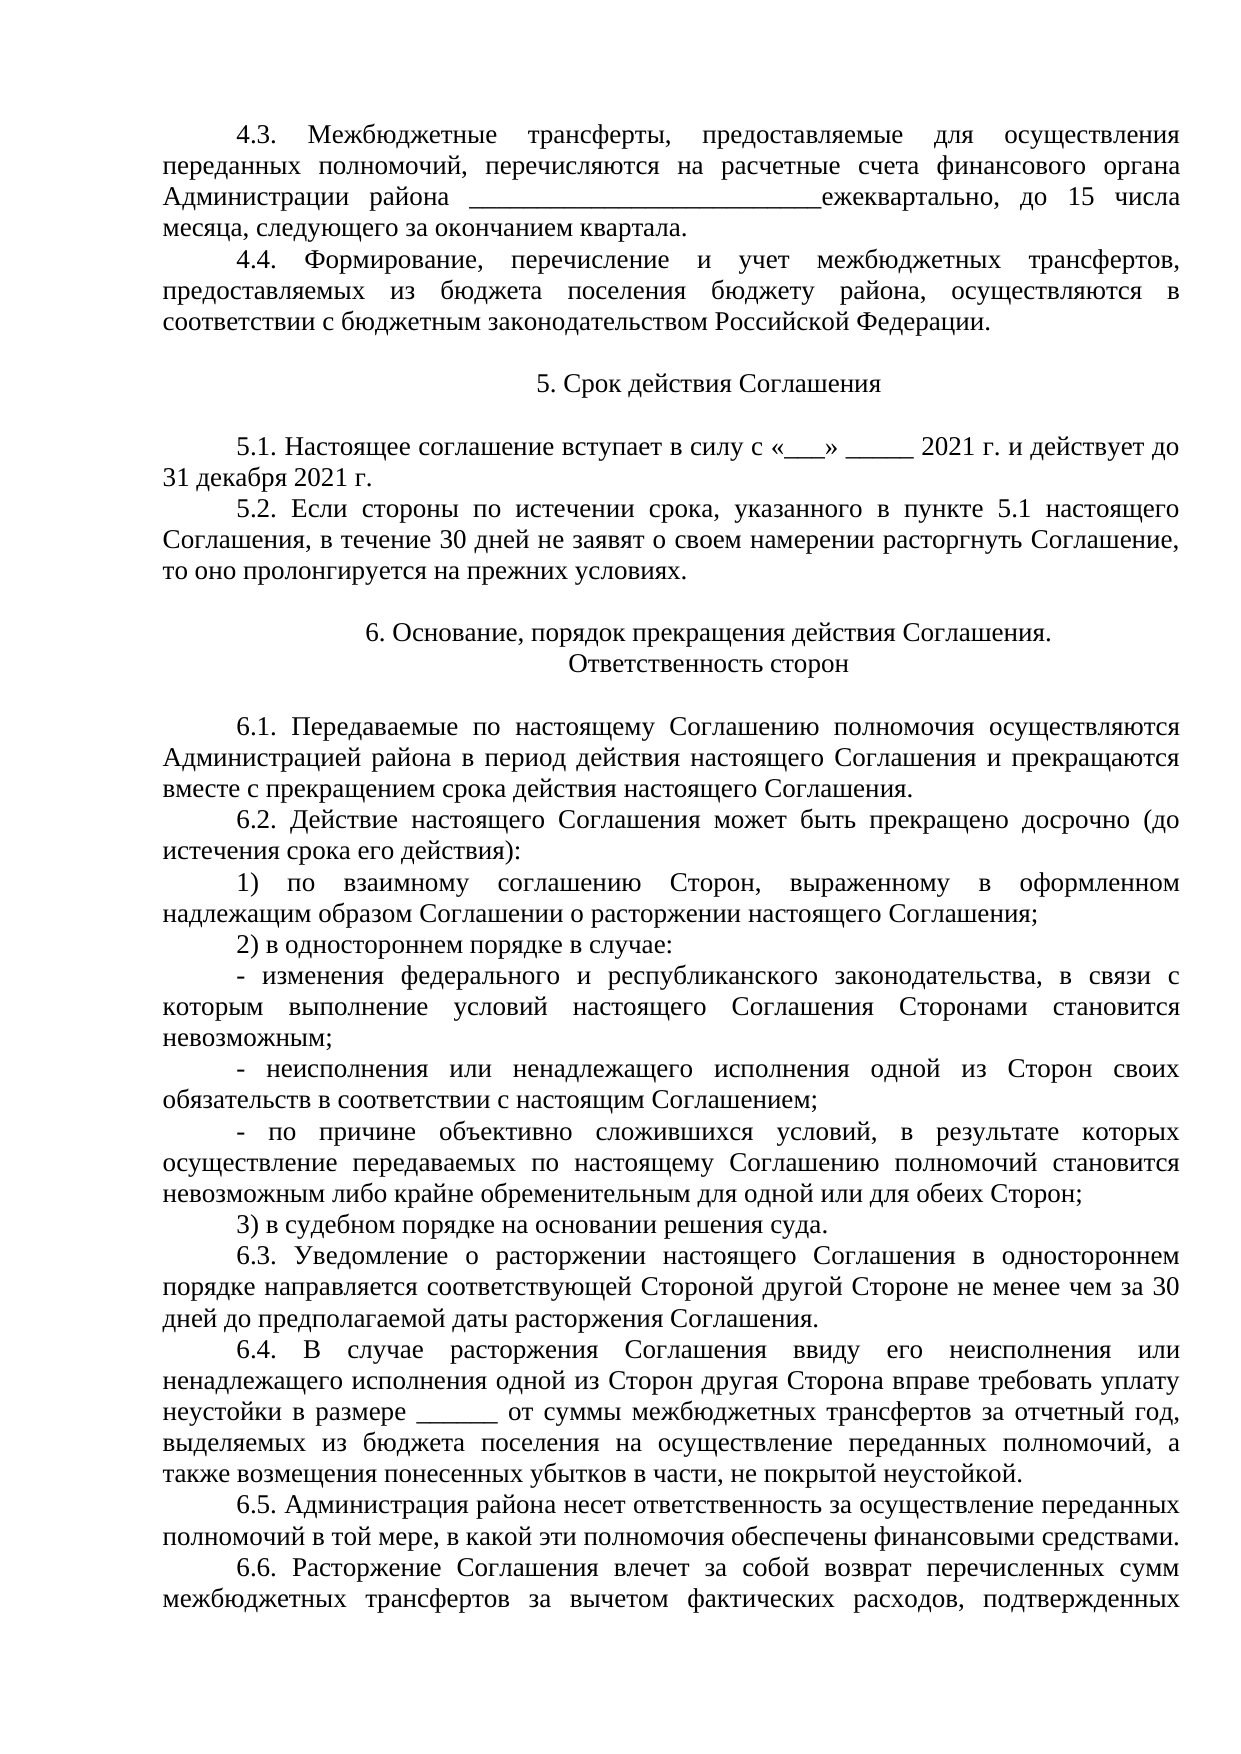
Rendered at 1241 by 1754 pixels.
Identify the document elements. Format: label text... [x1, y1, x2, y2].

text 6.2. Действие настоящего Соглашения может быть прекращено досрочно (до истечения срока его действия): [162, 803, 1181, 866]
text - неисполнения или ненадлежащего исполнения одной из Сторон своих обязательств в соответствии с настоящим Соглашением; [162, 1052, 1181, 1115]
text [162, 1551, 1181, 1613]
text 6.3. Уведомление о расторжении настоящего Соглашения в одностороннем порядке направляется соответствующей Стороной другой Стороне не менее чем за 30 дней до предполагаемой даты расторжения Соглашения. [162, 1239, 1181, 1333]
text 5.1. Настоящее соглашение вступает в силу с «___» _____ 2021 г. и действует до 31 декабря 2021 г. [162, 429, 1181, 492]
text - по причине объективно сложившихся условий, в результате которых осуществление передаваемых по настоящему Соглашению полномочий становится невозможным либо крайне обременительным для одной или для обеих Сторон; [162, 1115, 1181, 1208]
text Ответственность сторон [162, 648, 1181, 679]
text - изменения федерального и республиканского законодательства, в связи с которым выполнение условий настоящего Соглашения Сторонами становится невозможным; [162, 959, 1181, 1052]
text 5. Срок действия Соглашения [162, 367, 1181, 398]
text 2) в одностороннем порядке в случае: [162, 928, 1181, 959]
text 4.4. Формирование, перечисление и учет межбюджетных трансфертов, предоставляемых из бюджета поселения бюджету района, осуществляются в соответствии с бюджетным законодательством Российской Федерации. [162, 243, 1181, 336]
text 6.1. Передаваемые по настоящему Соглашению полномочия осуществляются Администрацией района в период действия настоящего Соглашения и прекращаются вместе с прекращением срока действия настоящего Соглашения. [162, 710, 1181, 803]
text 6. Основание, порядок прекращения действия Соглашения. [162, 616, 1181, 648]
text 4.3. Межбюджетные трансферты, предоставляемые для осуществления переданных полномочий, перечисляются на расчетные счета финансового органа Администрации района __________________________ежеквартально, до 15 числа месяца, следующего за окончанием квартала. [162, 118, 1181, 243]
text 6.5. Администрация района несет ответственность за осуществление переданных полномочий в той мере, в какой эти полномочия обеспечены финансовыми средствами. [162, 1488, 1181, 1551]
text 1) по взаимному соглашению Сторон, выраженному в оформленном надлежащим образом Соглашении о расторжении настоящего Соглашения; [162, 866, 1181, 928]
text 3) в судебном порядке на основании решения суда. [162, 1208, 1181, 1239]
text 5.2. Если стороны по истечении срока, указанного в пункте 5.1 настоящего Соглашения, в течение 30 дней не заявят о своем намерении расторгнуть Соглашение, то оно пролонгируется на прежних условиях. [162, 492, 1181, 585]
text 6.4. В случае расторжения Соглашения ввиду его неисполнения или ненадлежащего исполнения одной из Сторон другая Сторона вправе требовать уплату неустойки в размере ______ от суммы межбюджетных трансфертов за отчетный год, выделяемых из бюджета поселения на осуществление переданных полномочий, а также возмещения понесенных убытков в части, не покрытой неустойкой. [162, 1333, 1181, 1488]
